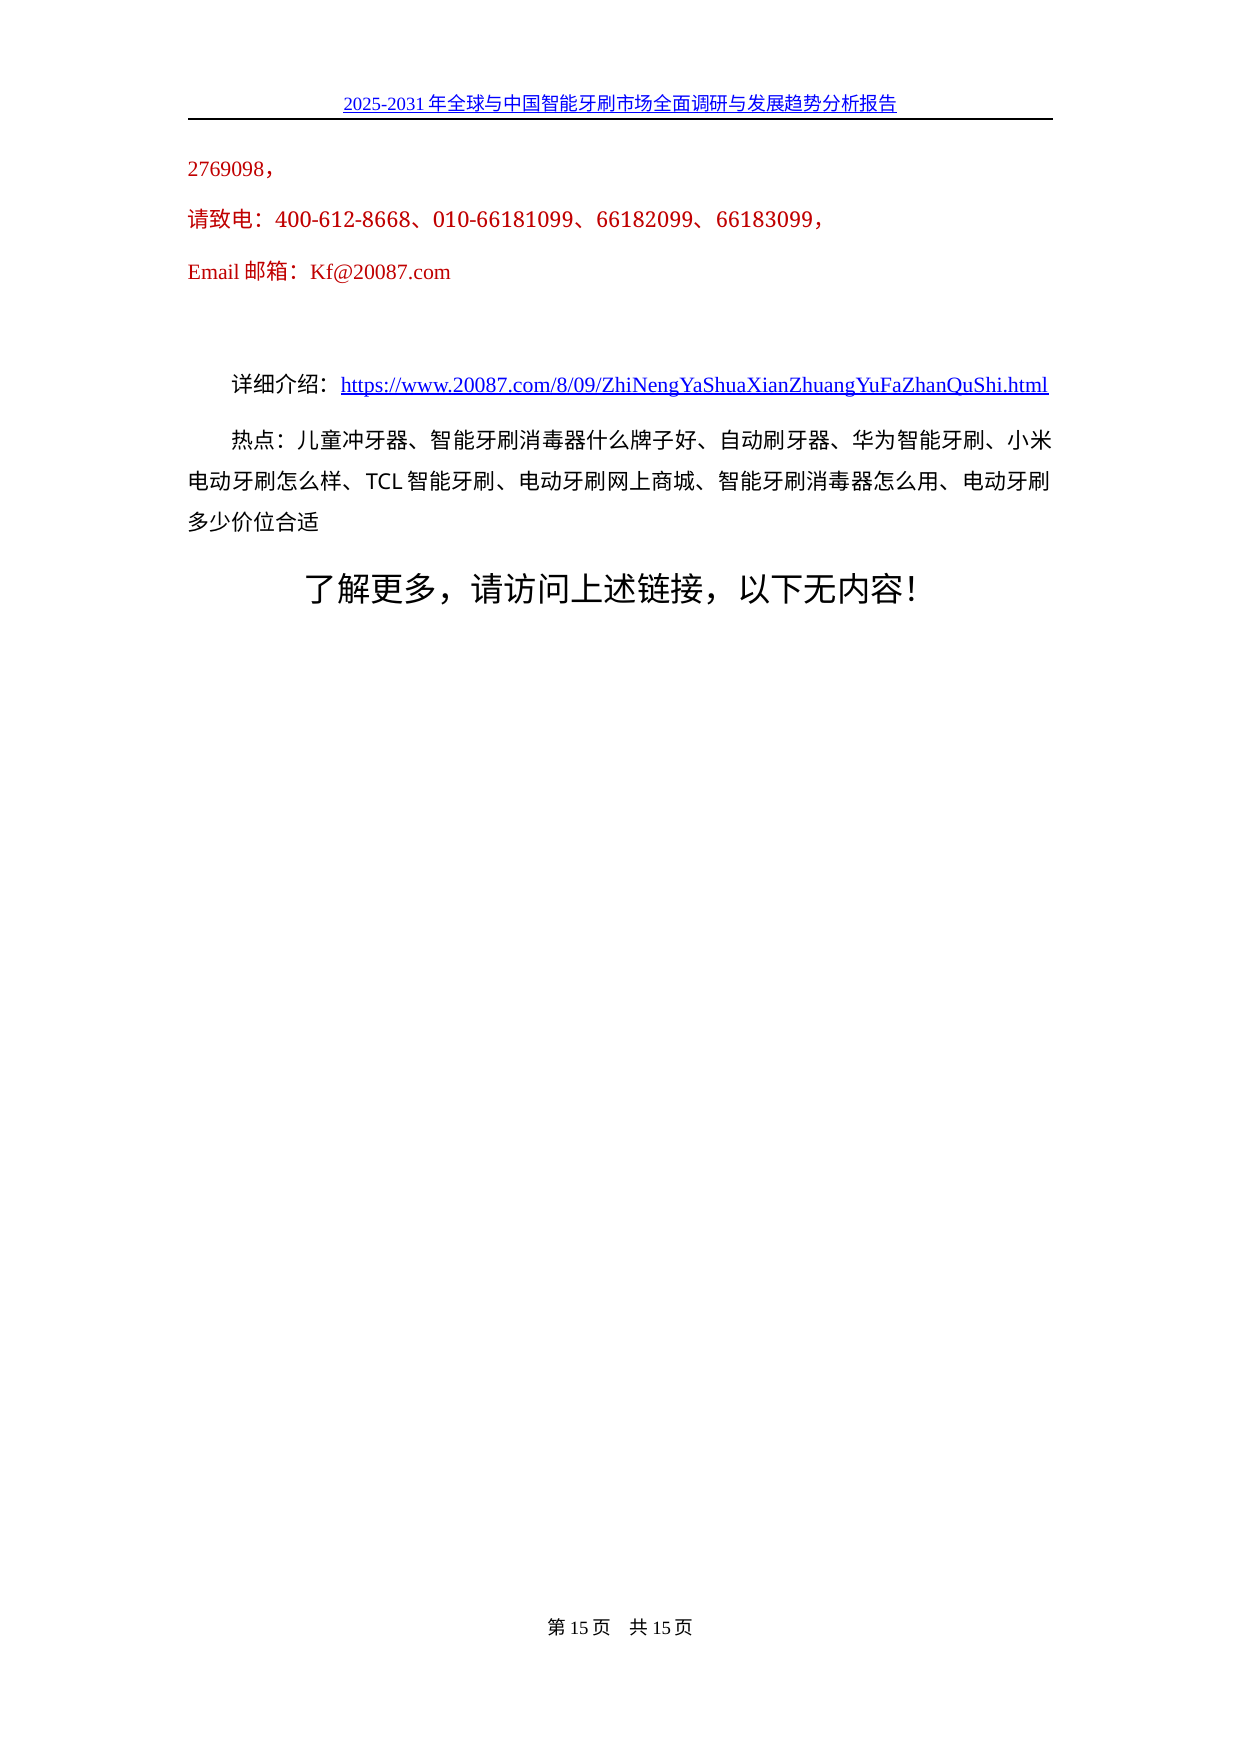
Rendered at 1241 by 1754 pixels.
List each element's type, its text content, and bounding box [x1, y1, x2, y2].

text 热点：儿童冲牙器、智能牙刷消毒器什么牌子好、自动刷牙器、华为智能牙刷、小米电动牙刷怎么样、TCL智能牙刷、电动牙刷网上商城、智能牙刷消毒器怎么用、电动牙刷多少价位合适 [187, 423, 1053, 537]
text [187, 150, 1053, 183]
text 请致电：400-612-8668、010-66181099、66182099、66183099， [187, 202, 1053, 234]
text Email邮箱：Kf@20087.com [187, 253, 1053, 286]
title 了解更多，请访问上述链接，以下无内容！ [187, 554, 1053, 619]
text 详细介绍：https://www.20087.com/8/09/ZhiNengYaShuaXianZhuangYuFaZhanQuShi.html [187, 366, 1053, 399]
